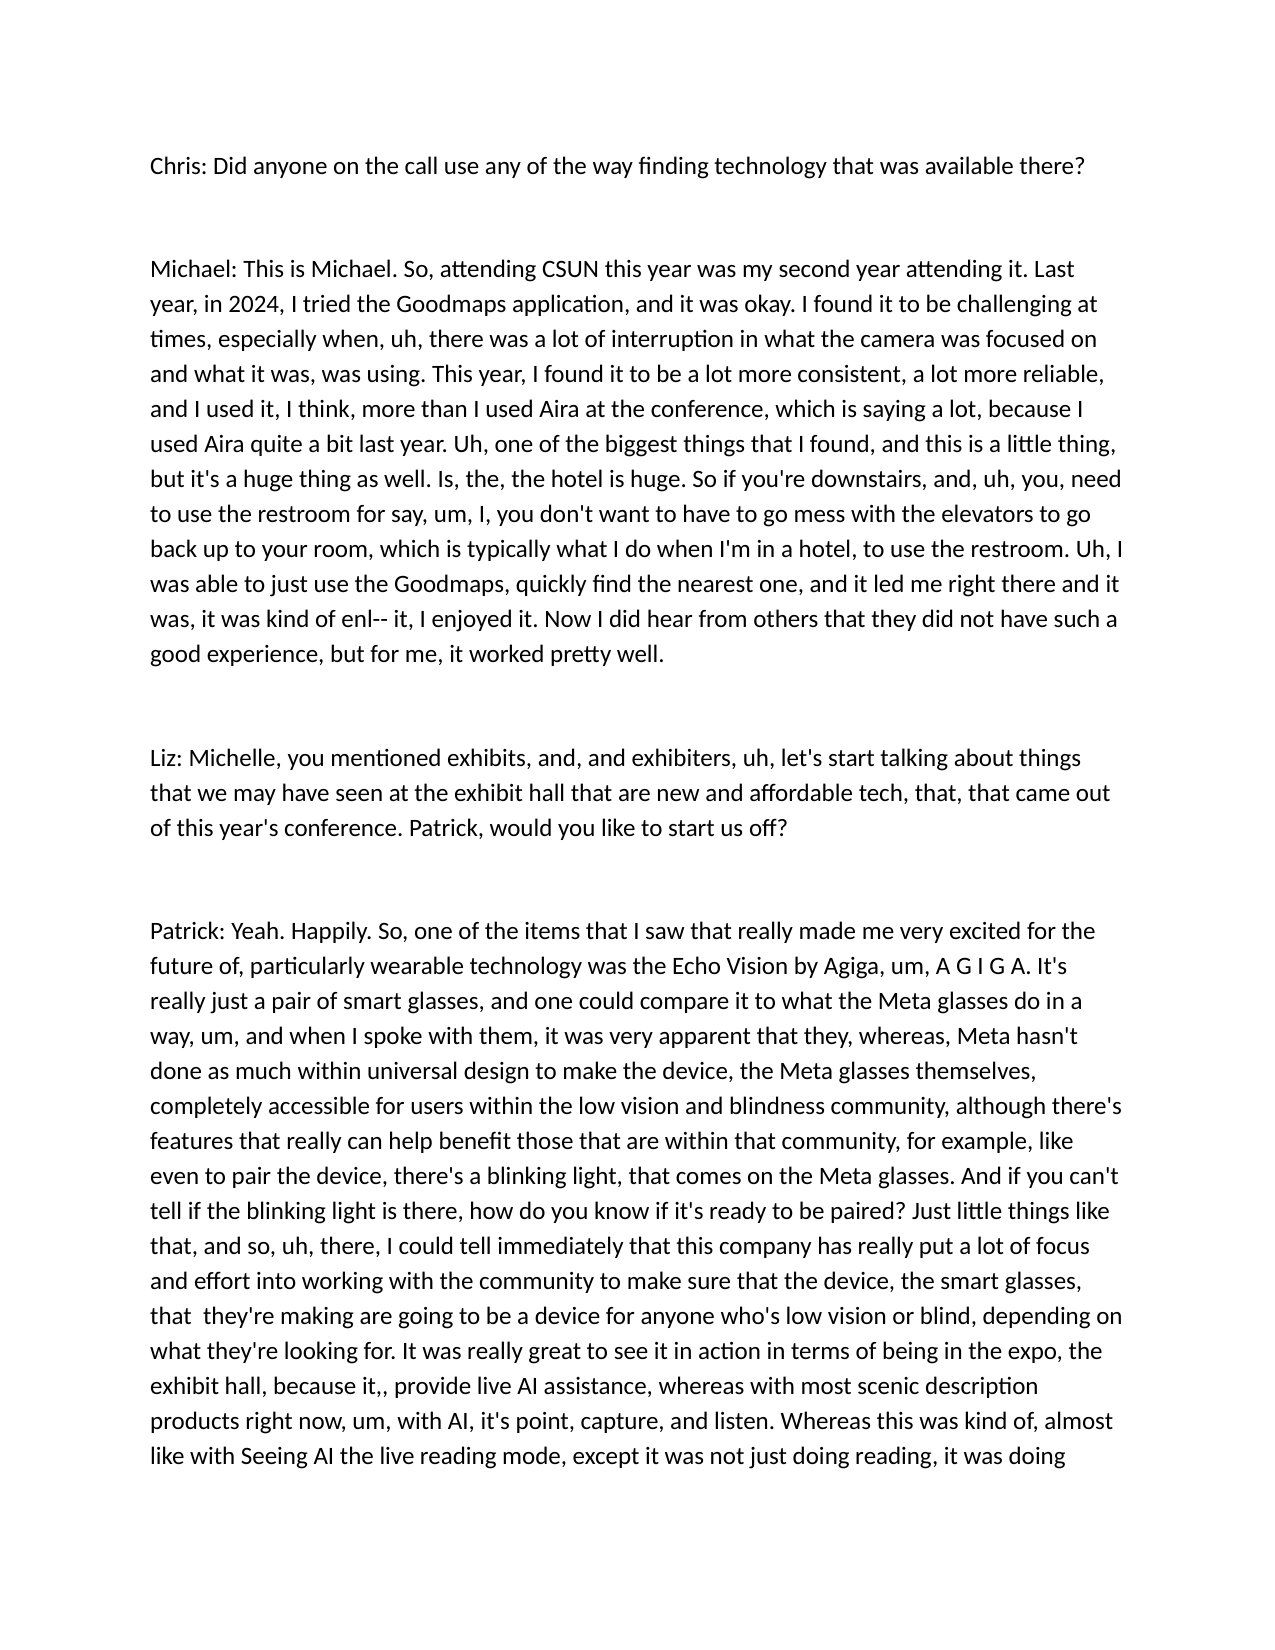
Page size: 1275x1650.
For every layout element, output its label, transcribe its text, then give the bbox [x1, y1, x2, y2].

text Michael: This is Michael. So, attending CSUN this year was my second year attending it. Last year, in 2024, I tried the Goodmaps application, and it was okay. I found it to be challenging at times, especially when, uh, there was a lot of interruption in what the camera was focused on and what it was, was using. This year, I found it to be a lot more consistent, a lot more reliable, and I used it, I think, more than I used Aira at the conference, which is saying a lot, because I used Aira quite a bit last year. Uh, one of the biggest things that I found, and this is a little thing, but it's a huge thing as well. Is, the, the hotel is huge. So if you're downstairs, and, uh, you, need to use the restroom for say, um, I, you don't want to have to go mess with the elevators to go back up to your room, which is typically what I do when I'm in a hotel, to use the restroom. Uh, I was able to just use the Goodmaps, quickly find the nearest one, and it led me right there and it was, it was kind of enl-- it, I enjoyed it. Now I did hear from others that they did not have such a good experience, but for me, it worked pretty well. [150, 253, 1125, 669]
text Chris: Did anyone on the call use any of the way finding technology that was available there? [150, 150, 1125, 181]
text Liz: Michelle, you mentioned exhibits, and, and exhibiters, uh, let's start talking about things that we may have seen at the exhibit hall that are new and affordable tech, that, that came out of this year's conference. Patrick, would you like to start us off? [150, 742, 1125, 842]
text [150, 915, 1125, 1471]
